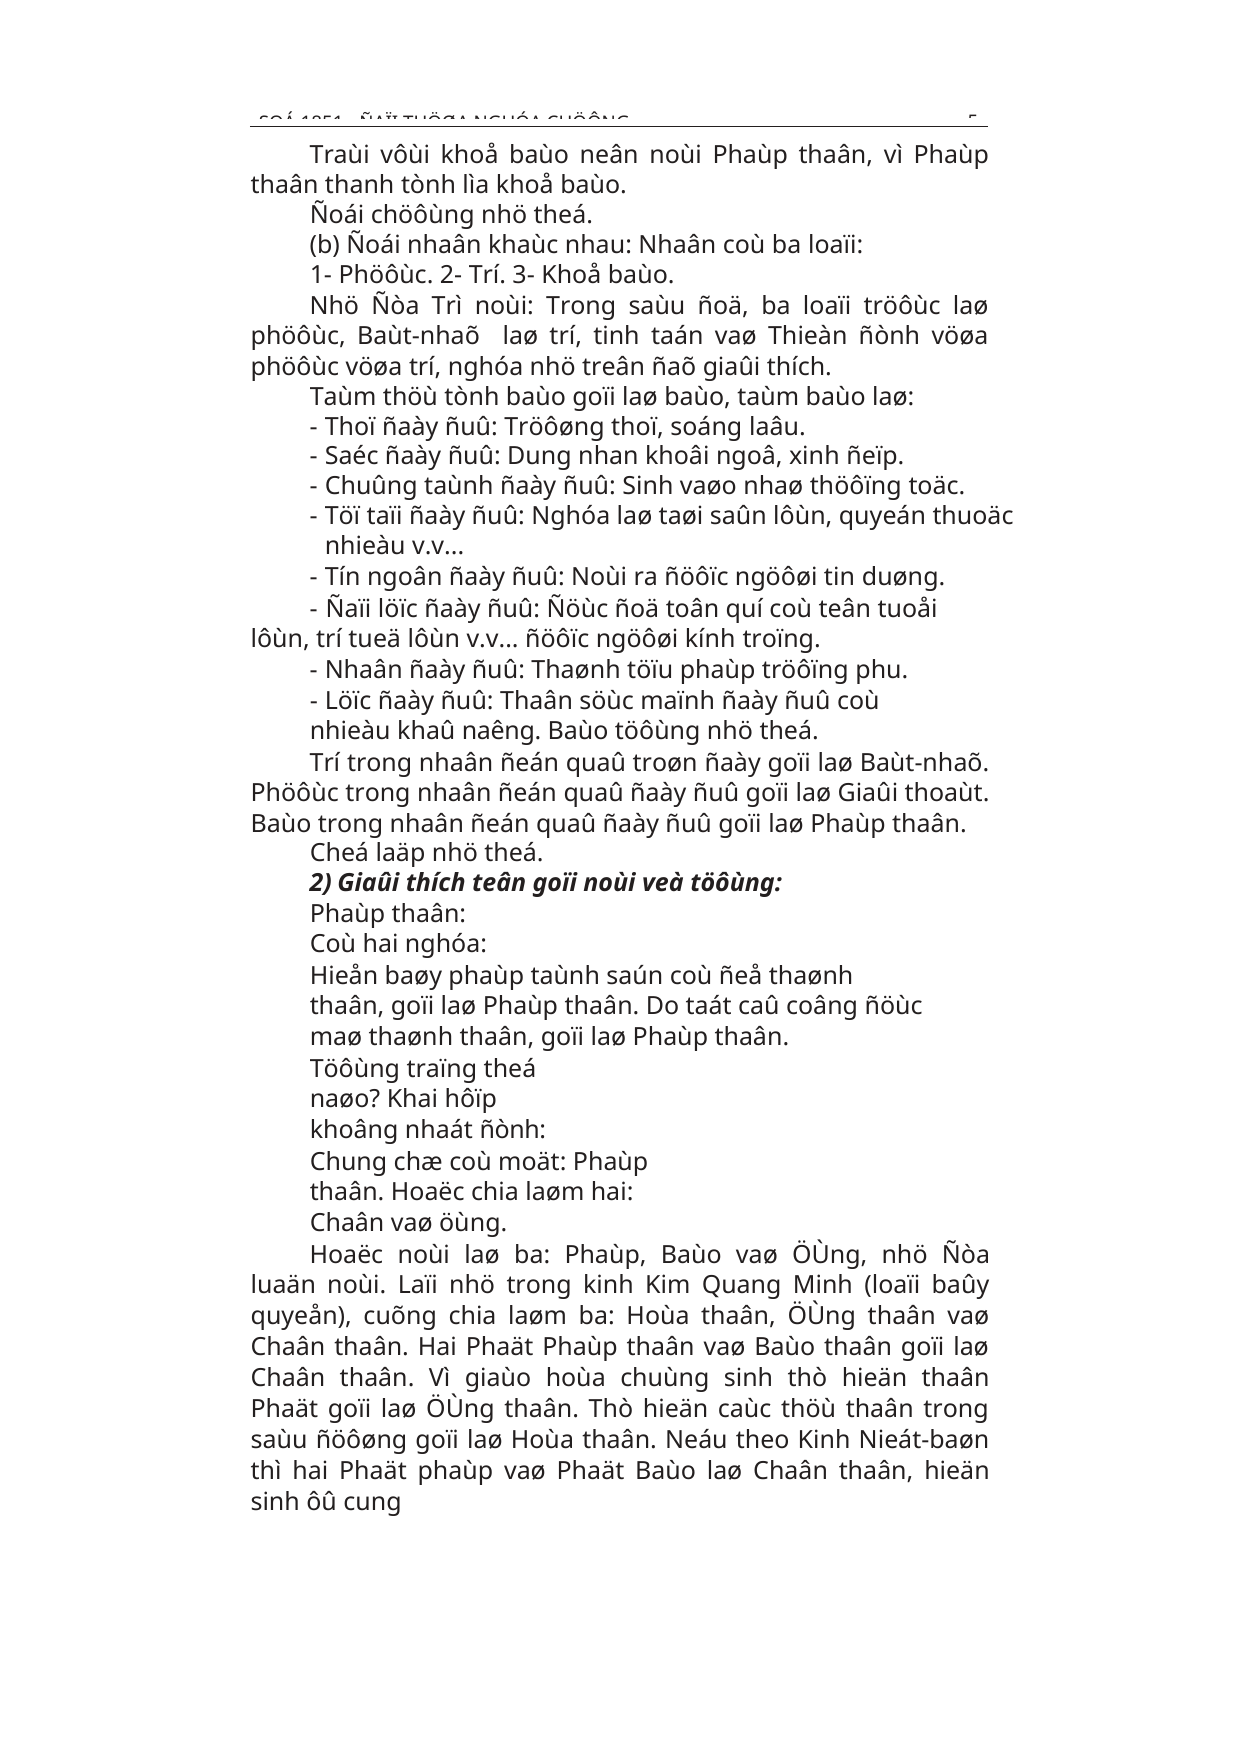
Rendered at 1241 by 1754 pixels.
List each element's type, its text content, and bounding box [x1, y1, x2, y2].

text Trí trong nhaân ñeán quaû troøn ñaày goïi laø Baùt-nhaõ. Phöôùc trong nhaân ñeán quaû ñaày ñuû goïi laø Giaûi thoaùt. Baùo trong nhaân ñeán quaû ñaày ñuû goïi laø Phaùp thaân. [250, 747, 990, 840]
subtitle Giaûi thích teân goïi noùi veà töôùng: [309, 867, 1065, 898]
text Hoaëc noùi laø ba: Phaùp, Baùo vaø ÖÙng, nhö Ñòa luaän noùi. Laïi nhö trong kinh Kim Quang Minh (loaïi baûy quyeån), cuõng chia laøm ba: Hoùa thaân, ÖÙng thaân vaø Chaân thaân. Hai Phaät Phaùp thaân vaø Baùo thaân goïi laø Chaân thaân. Vì giaùo hoùa chuùng sinh thò hieän thaân Phaät goïi laø ÖÙng thaân. Thò hieän caùc thöù thaân trong saùu ñöôøng goïi laø Hoùa thaân. Neáu theo Kinh Nieát-baøn thì hai Phaät phaùp vaø Phaät Baùo laø Chaân thaân, hieän sinh ôû cung [250, 1238, 990, 1518]
list Thoï ñaày ñuû: Tröôøng thoï, soáng laâu. [309, 411, 1065, 441]
text Chung chæ coù moät: Phaùp thaân. Hoaëc chia laøm hai: Chaân vaø öùng. [309, 1145, 654, 1238]
list Chuûng taùnh ñaày ñuû: Sinh vaøo nhaø thöôïng toäc. [309, 471, 1065, 501]
text 1- Phöôùc. 2- Trí. 3- Khoå baùo. [309, 259, 1065, 289]
list Löïc ñaày ñuû: Thaân söùc maïnh ñaày ñuû coù nhieàu khaû naêng. Baùo töôùng nhö theá. [309, 685, 900, 747]
list Ñoái nhaân khaùc nhau: Nhaân coù ba loaïi: [309, 229, 1065, 259]
text Hieån baøy phaùp taùnh saún coù ñeå thaønh thaân, goïi laø Phaùp thaân. Do taát caû coâng ñöùc maø thaønh thaân, goïi laø Phaùp thaân. [309, 959, 931, 1052]
text Traùi vôùi khoå baùo neân noùi Phaùp thaân, vì Phaùp thaân thanh tònh lìa khoå baùo. [250, 138, 990, 200]
list Nhaân ñaày ñuû: Thaønh töïu phaùp tröôïng phu. [309, 655, 1065, 684]
list Tín ngoân ñaày ñuû: Noùi ra ñöôïc ngöôøi tin duøng. [309, 561, 1065, 592]
list Ñaïi löïc ñaày ñuû: Ñöùc ñoä toân quí coù teân tuoåi lôùn, trí tueä lôùn v.v... ñöôïc ngöôøi kính troïng. [250, 593, 981, 655]
text Töôùng traïng theá naøo? Khai hôïp khoâng nhaát ñònh: [309, 1052, 587, 1145]
text Nhö Ñòa Trì noùi: Trong saùu ñoä, ba loaïi tröôùc laø phöôùc, Baùt-nhaõ laø trí, tinh taán vaø Thieàn ñònh vöøa phöôùc vöøa trí, nghóa nhö treân ñaõ giaûi thích. [250, 290, 990, 383]
list Töï taïi ñaày ñuû: Nghóa laø taøi saûn lôùn, quyeán thuoäc nhieàu v.v... [309, 501, 1065, 561]
text Cheá laäp nhö theá. [309, 840, 1065, 867]
text Coù hai nghóa: [309, 929, 1065, 959]
text Ñoái chöôùng nhö theá. [309, 200, 1065, 229]
text Phaùp thaân: [309, 898, 1065, 929]
text Taùm thöù tònh baùo goïi laø baùo, taùm baùo laø: [309, 383, 1065, 411]
list Saéc ñaày ñuû: Dung nhan khoâi ngoâ, xinh ñeïp. [309, 441, 1065, 471]
